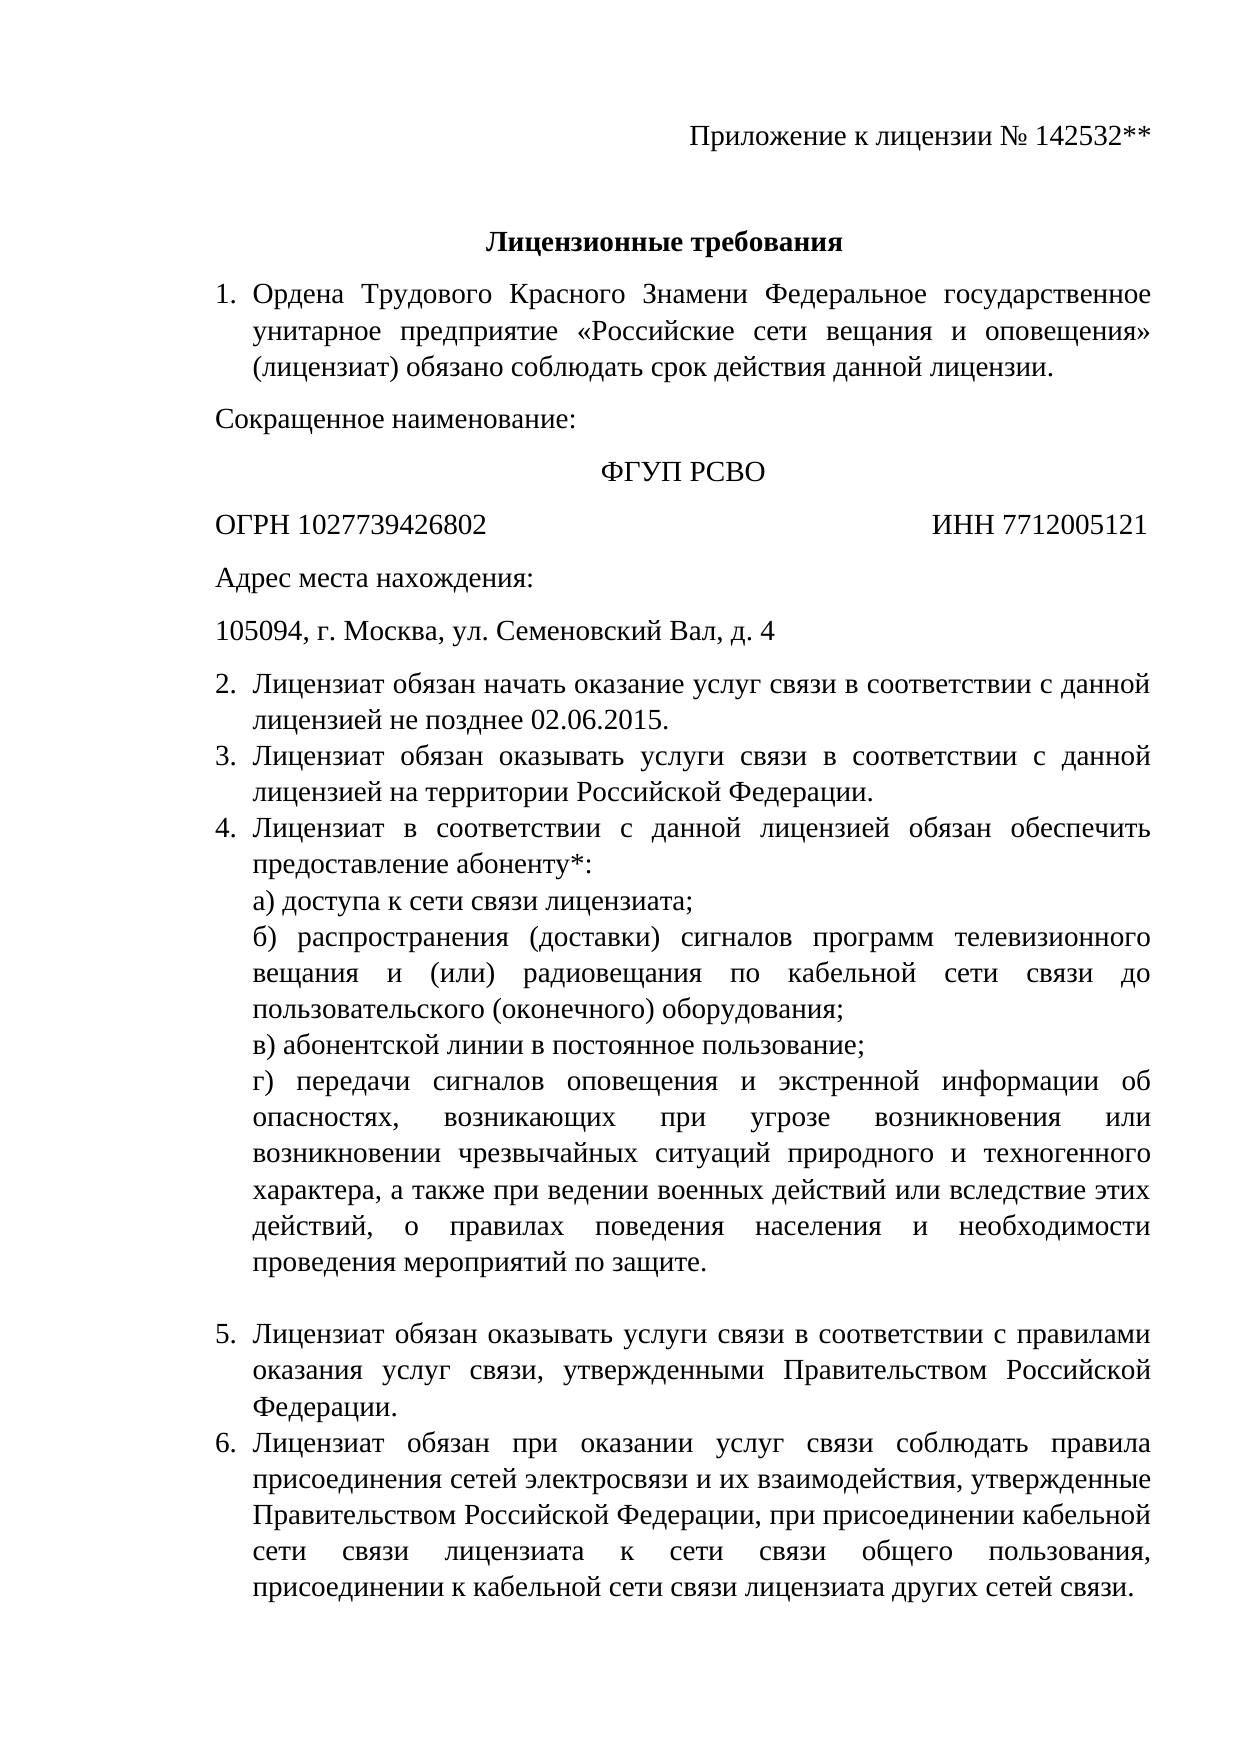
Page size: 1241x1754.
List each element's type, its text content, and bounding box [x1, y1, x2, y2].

list а) доступа к сети связи лицензиата; [252, 883, 1152, 916]
list в) абонентской линии в постоянное пользование; [252, 1027, 1152, 1061]
list Лицензиат обязан при оказании услуг связи соблюдать правила присоединения сетей электросвязи и их взаимодействия, утвержденные Правительством Российской Федерации, при присоединении кабельной сети связи лицензиата к сети связи общего пользования, присоединении к кабельной сети связи лицензиата других сетей связи. [215, 1425, 1152, 1603]
text Сокращенное наименование: [215, 402, 1152, 435]
text ФГУП РСВО [215, 454, 1152, 488]
list Ордена Трудового Красного Знамени Федеральное государственное унитарное предприятие «Российские сети вещания и оповещения» (лицензиат) обязано соблюдать срок действия данной лицензии. [215, 277, 1152, 382]
text ОГРН 1027739426802 ИНН 7712005121 [215, 507, 1152, 541]
list г) передачи сигналов оповещения и экстренной информации об опасностях, возникающих при угрозе возникновения или возникновении чрезвычайных ситуаций природного и техногенного характера, а также при ведении военных действий или вследствие этих действий, о правилах поведения населения и необходимости проведения мероприятий по защите. [252, 1063, 1152, 1278]
list Лицензиат обязан оказывать услуги связи в соответствии с данной лицензией на территории Российской Федерации. [215, 738, 1152, 808]
list Лицензиат в соответствии с данной лицензией обязан обеспечить предоставление абоненту*: [215, 810, 1152, 880]
list б) распространения (доставки) сигналов программ телевизионного вещания и (или) радиовещания по кабельной сети связи до пользовательского (оконечного) оборудования; [252, 919, 1152, 1024]
text Лицензионные требования [177, 224, 1152, 257]
text 105094, г. Москва, ул. Семеновский Вал, д. 4 [215, 613, 1152, 646]
list Лицензиат обязан начать оказание услуг связи в соответствии с данной лицензией не позднее 02.06.2015. [215, 666, 1152, 735]
text Адрес места нахождения: [215, 560, 1152, 594]
list Лицензиат обязан оказывать услуги связи в соответствии с правилами оказания услуг связи, утвержденными Правительством Российской Федерации. [215, 1316, 1152, 1422]
text Приложение к лицензии № 142532** [177, 118, 1152, 152]
